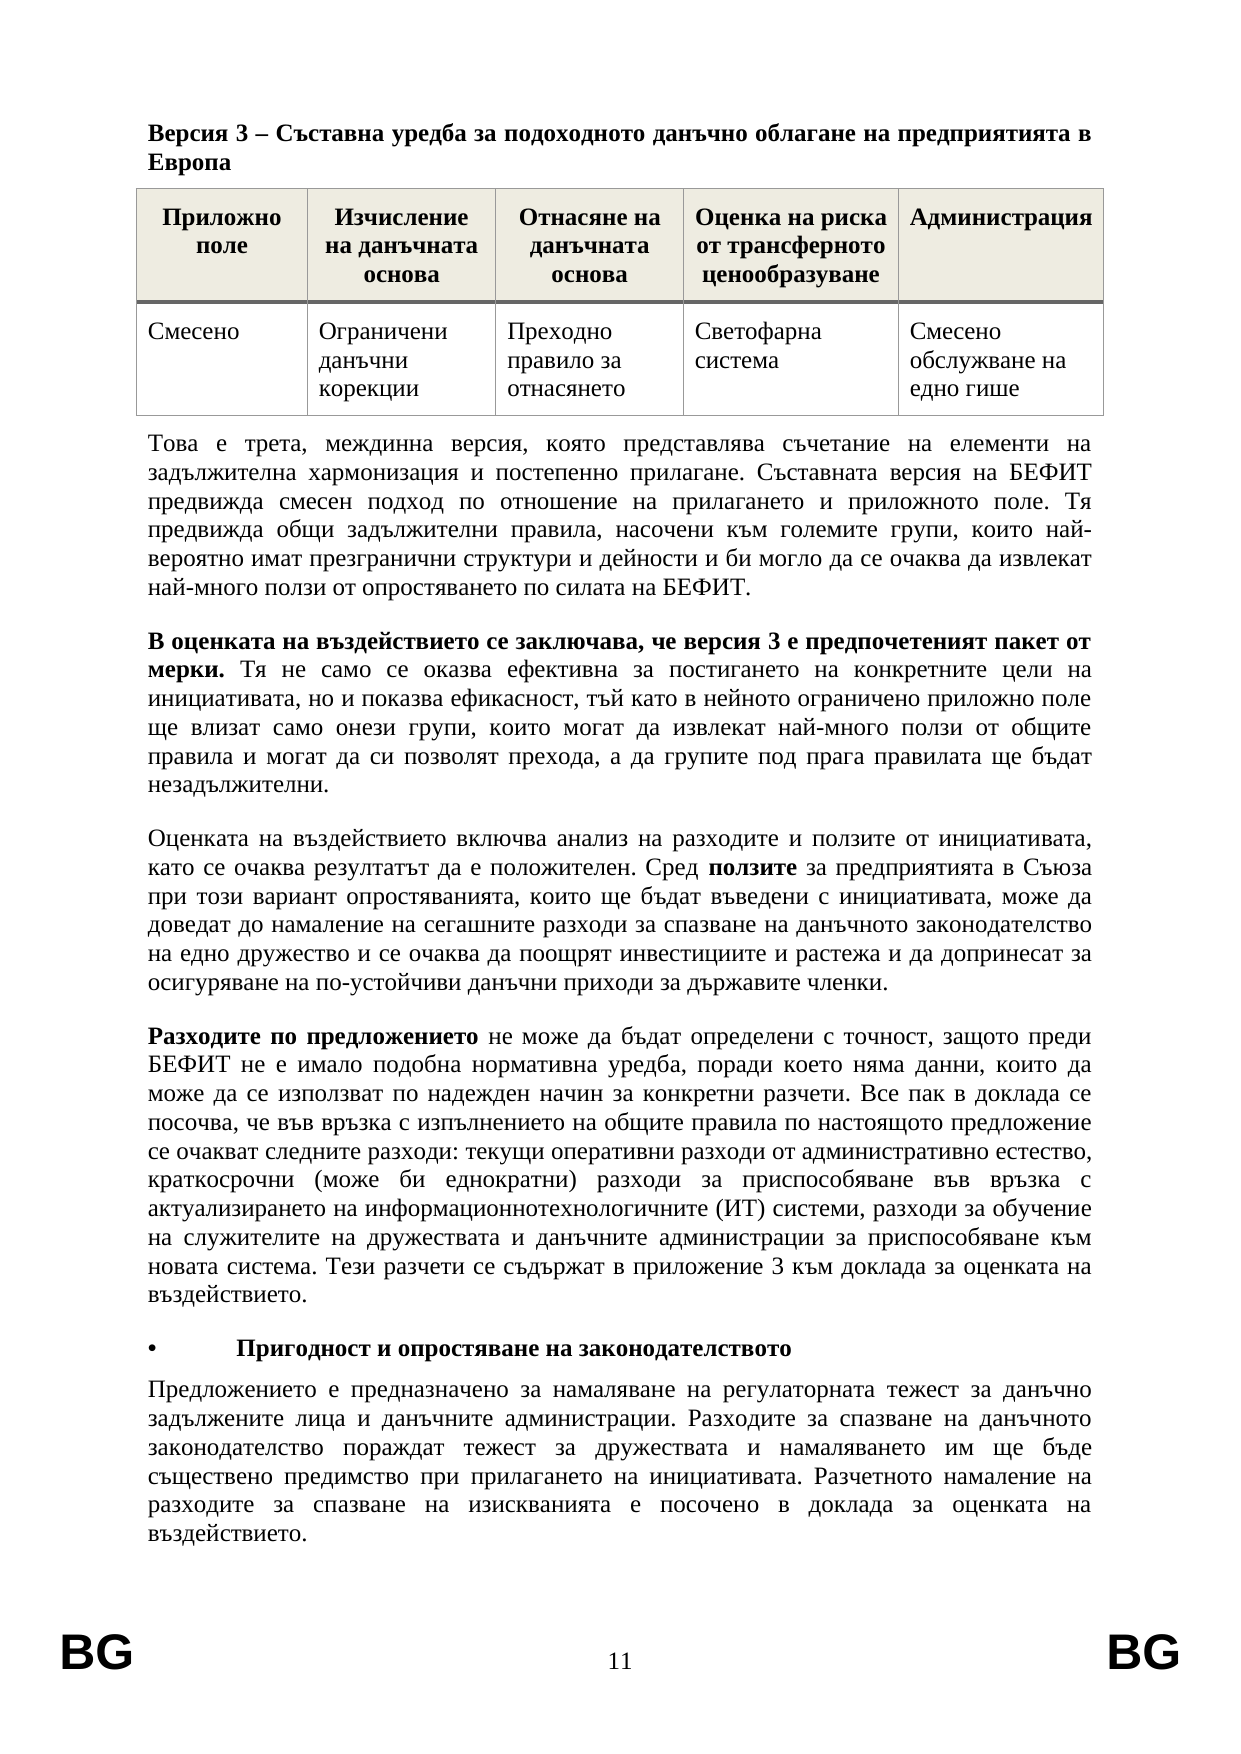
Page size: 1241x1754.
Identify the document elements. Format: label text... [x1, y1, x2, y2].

text Разходите по предложението не може да бъдат определени с точност, защото преди БЕФИТ не е имало подобна нормативна уредба, поради което няма данни, които да може да се използват по надежден начин за конкретни разчети. Все пак в доклада се посочва, че във връзка с изпълнението на общите правила по настоящото предложение се очакват следните разходи: текущи оперативни разходи от административно естество, краткосрочни (може би еднократни) разходи за приспособяване във връзка с актуализирането на информационнотехнологичните (ИТ) системи, разходи за обучение на служителите на дружествата и данъчните администрации за приспособяване към новата система. Тези разчети се съдържат в приложение 3 към доклада за оценката на въздействието. [148, 1021, 1093, 1308]
table_header Администрация [899, 189, 1103, 300]
table_header Оценка на риска от трансферното ценообразуване [684, 189, 898, 300]
table_cell Смесено обслужване на едно гише [899, 304, 1103, 415]
table_header Приложно поле [137, 189, 307, 300]
table_cell Ограничени данъчни корекции [308, 304, 495, 415]
table_cell Смесено [137, 304, 307, 415]
text Оценката на въздействието включва анализ на разходите и ползите от инициативата, като се очаква резултатът да е положителен. Сред ползите за предприятията в Съюза при този вариант опростяванията, които ще бъдат въведени с инициативата, може да доведат до намаление на сегашните разходи за спазване на данъчното законодателство на едно дружество и се очаква да поощрят инвестициите и растежа и да допринесат за осигуряване на по-устойчиви данъчни приходи за държавите членки. [148, 823, 1093, 996]
text Предложението е предназначено за намаляване на регулаторната тежест за данъчно задължените лица и данъчните администрации. Разходите за спазване на данъчното законодателство пораждат тежест за дружествата и намаляването им ще бъде съществено предимство при прилагането на инициативата. Разчетното намаление на разходите за спазване на изискванията е посочено в доклада за оценката на въздействието. [148, 1374, 1093, 1547]
table_cell Светофарна система [684, 304, 898, 415]
table_header Отнасяне на данъчната основа [496, 189, 683, 300]
table_cell Преходно правило за отнасянето [496, 304, 683, 415]
text Това е трета, междинна версия, която представлява съчетание на елементи на задължителна хармонизация и постепенно прилагане. Съставната версия на БЕФИТ предвижда смесен подход по отношение на прилагането и приложното поле. Тя предвижда общи задължителни правила, насочени към големите групи, които най-вероятно имат презгранични структури и дейности и би могло да се очаква да извлекат най-много ползи от опростяването по силата на БЕФИТ. [148, 428, 1093, 601]
subtitle • Пригодност и опростяване на законодателството [148, 1333, 1093, 1362]
text В оценката на въздействието се заключава, че версия 3 е предпочетеният пакет от мерки. Тя не само се оказва ефективна за постигането на конкретните цели на инициативата, но и показва ефикасност, тъй като в нейното ограничено приложно поле ще влизат само онези групи, които могат да извлекат най-много ползи от общите правила и могат да си позволят прехода, а да групите под прага правилата ще бъдат незадължителни. [148, 626, 1093, 798]
table_header Изчисление на данъчната основа [308, 189, 495, 300]
text Версия 3 – Съставна уредба за подоходното данъчно облагане на предприятията в Европа [148, 118, 1093, 176]
